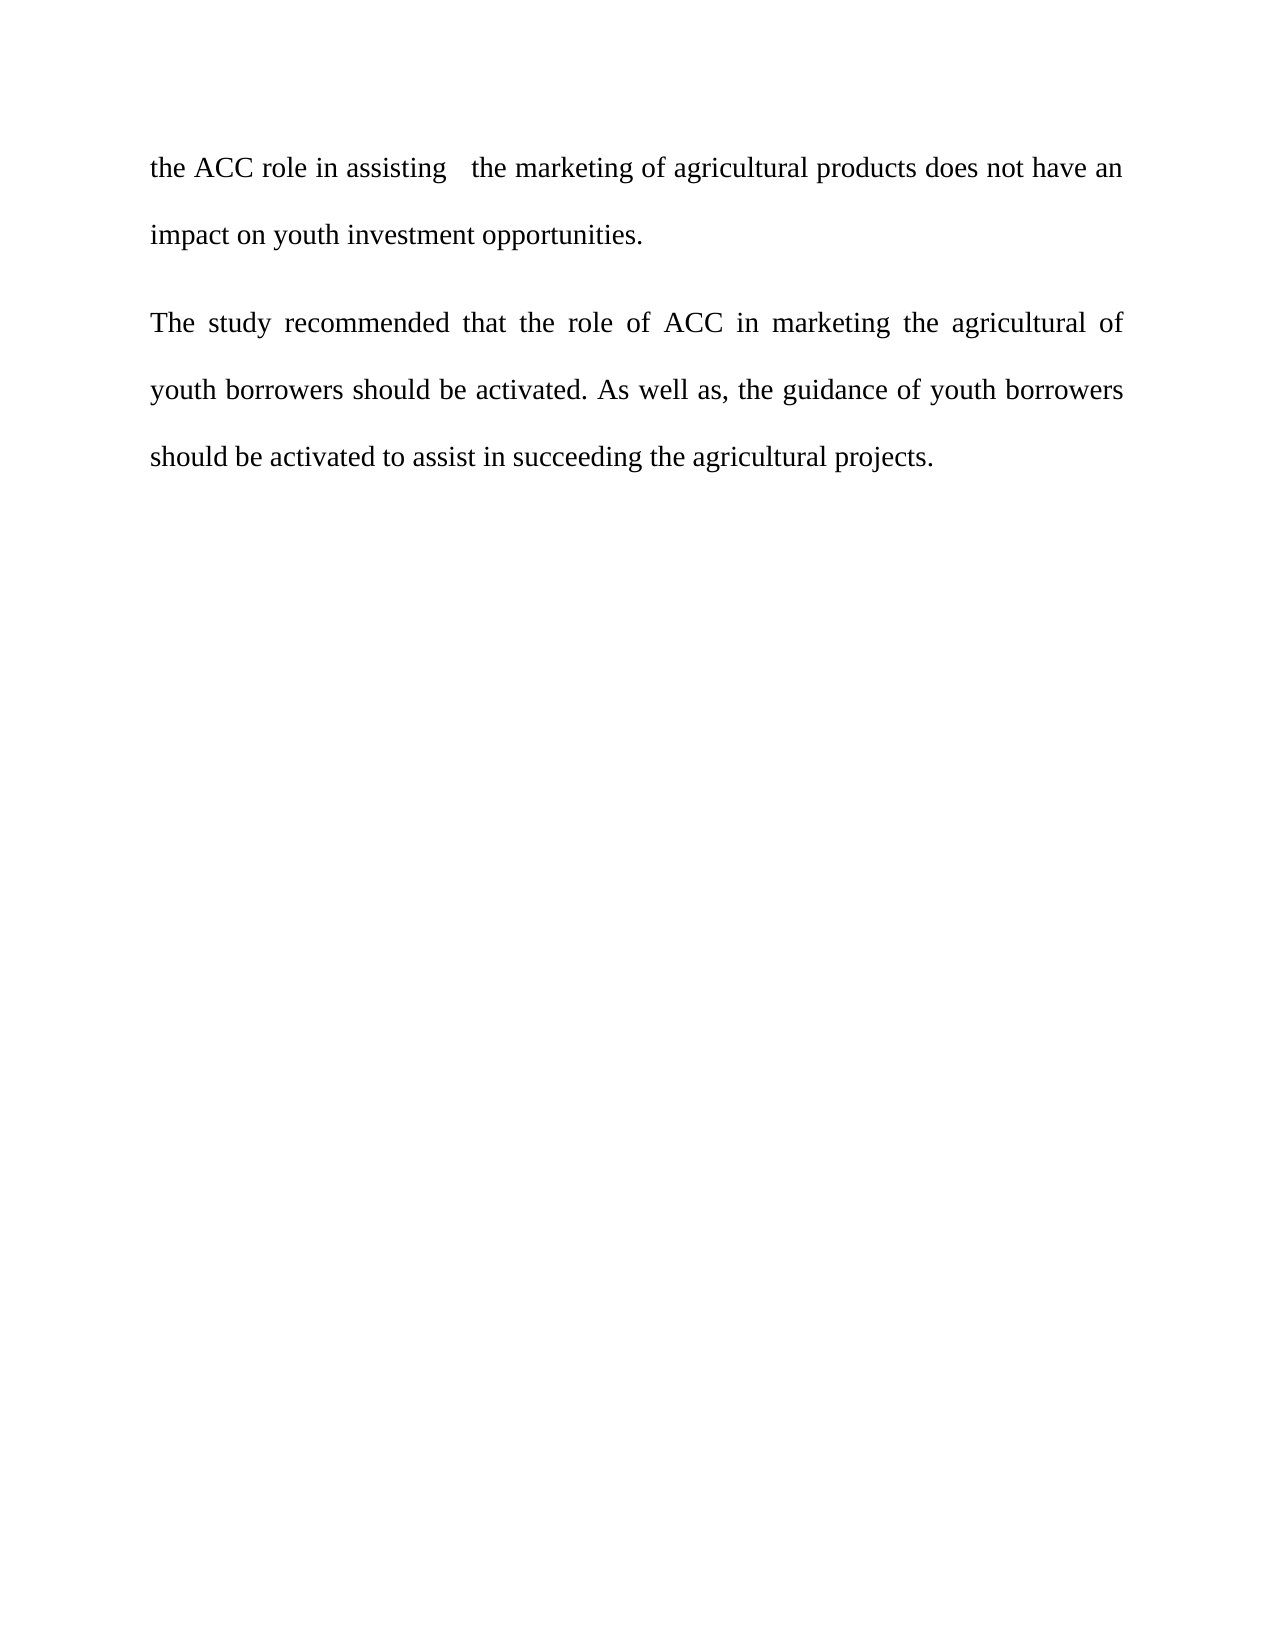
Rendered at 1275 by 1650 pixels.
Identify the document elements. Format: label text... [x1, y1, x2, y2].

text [150, 150, 1125, 251]
text The study recommended that the role of ACC in marketing the agricultural of youth borrowers should be activated. As well as, the guidance of youth borrowers should be activated to assist in succeeding the agricultural projects. [150, 305, 1125, 473]
